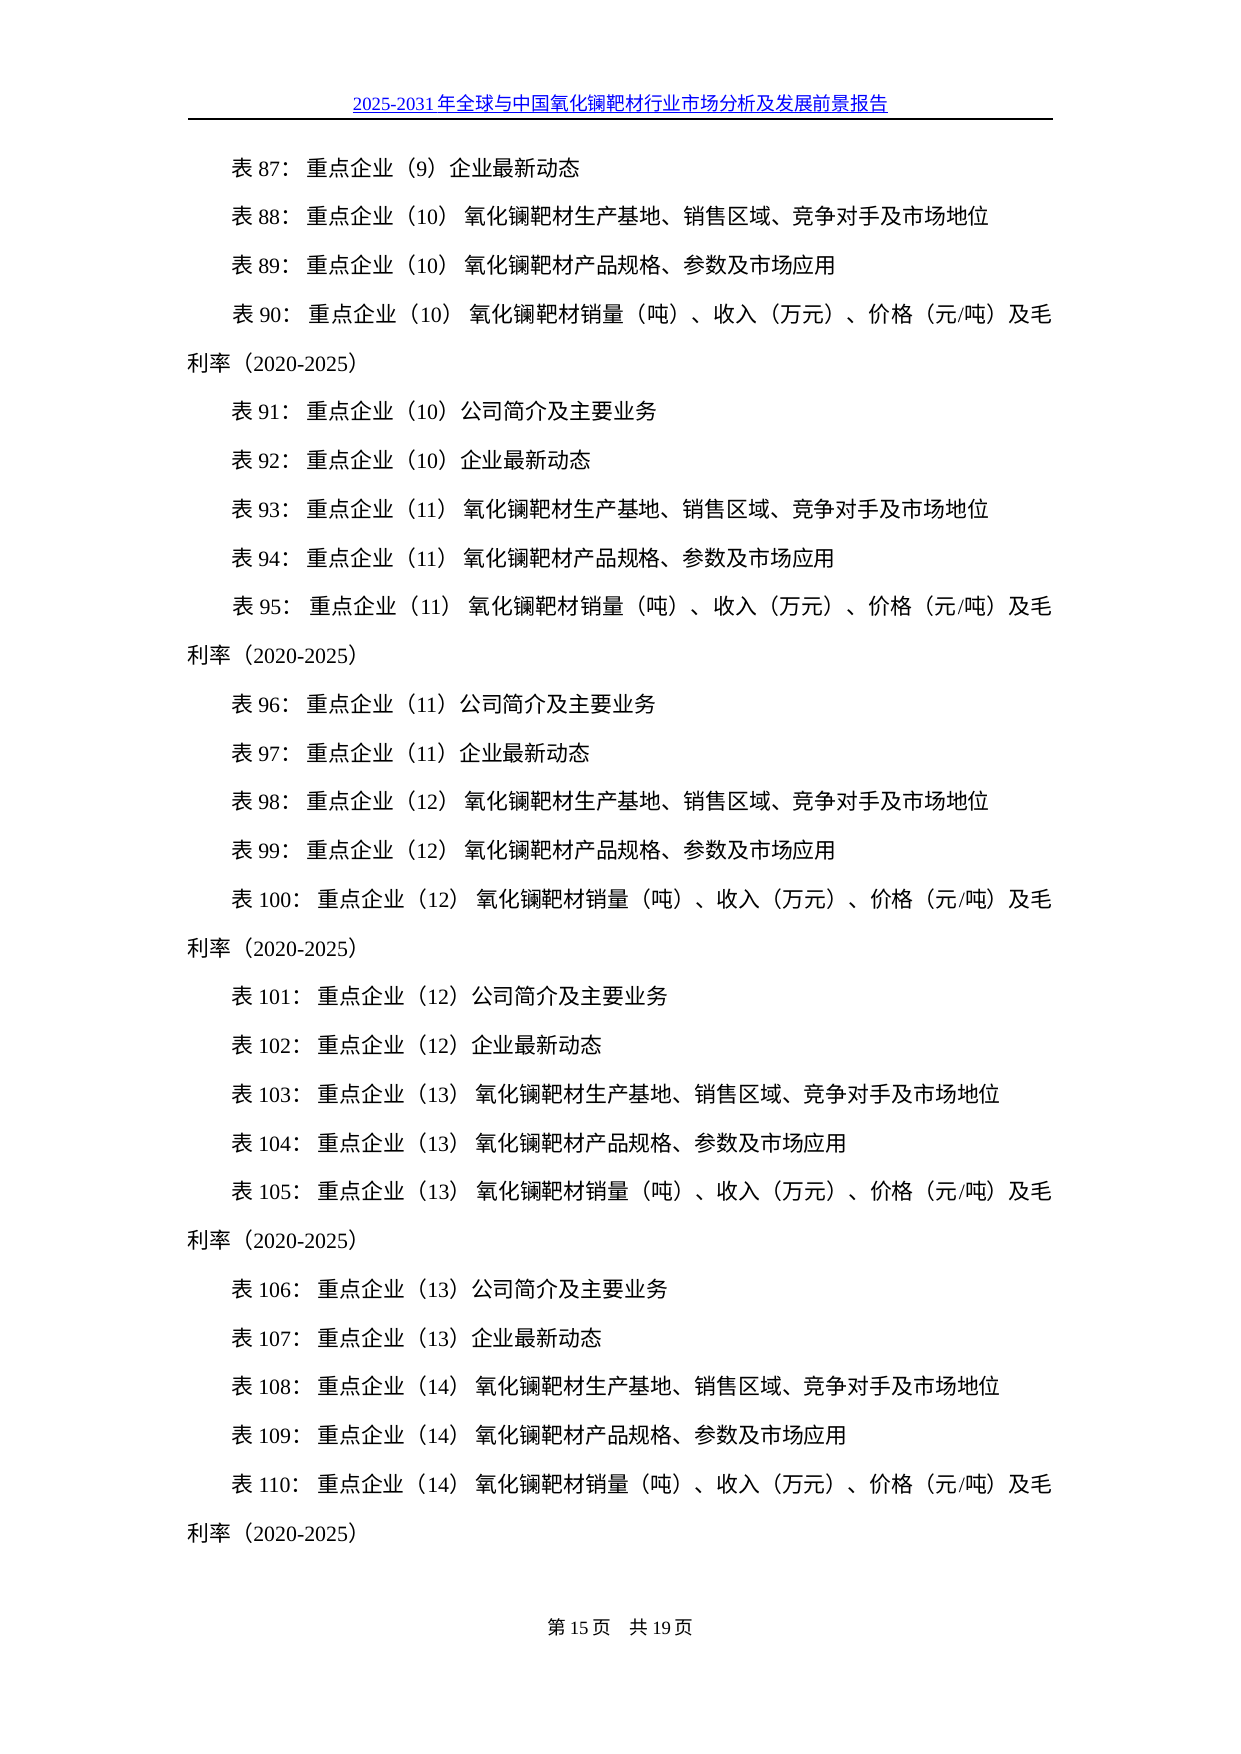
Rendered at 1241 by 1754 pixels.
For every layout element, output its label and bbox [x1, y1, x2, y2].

text [187, 150, 1053, 1548]
